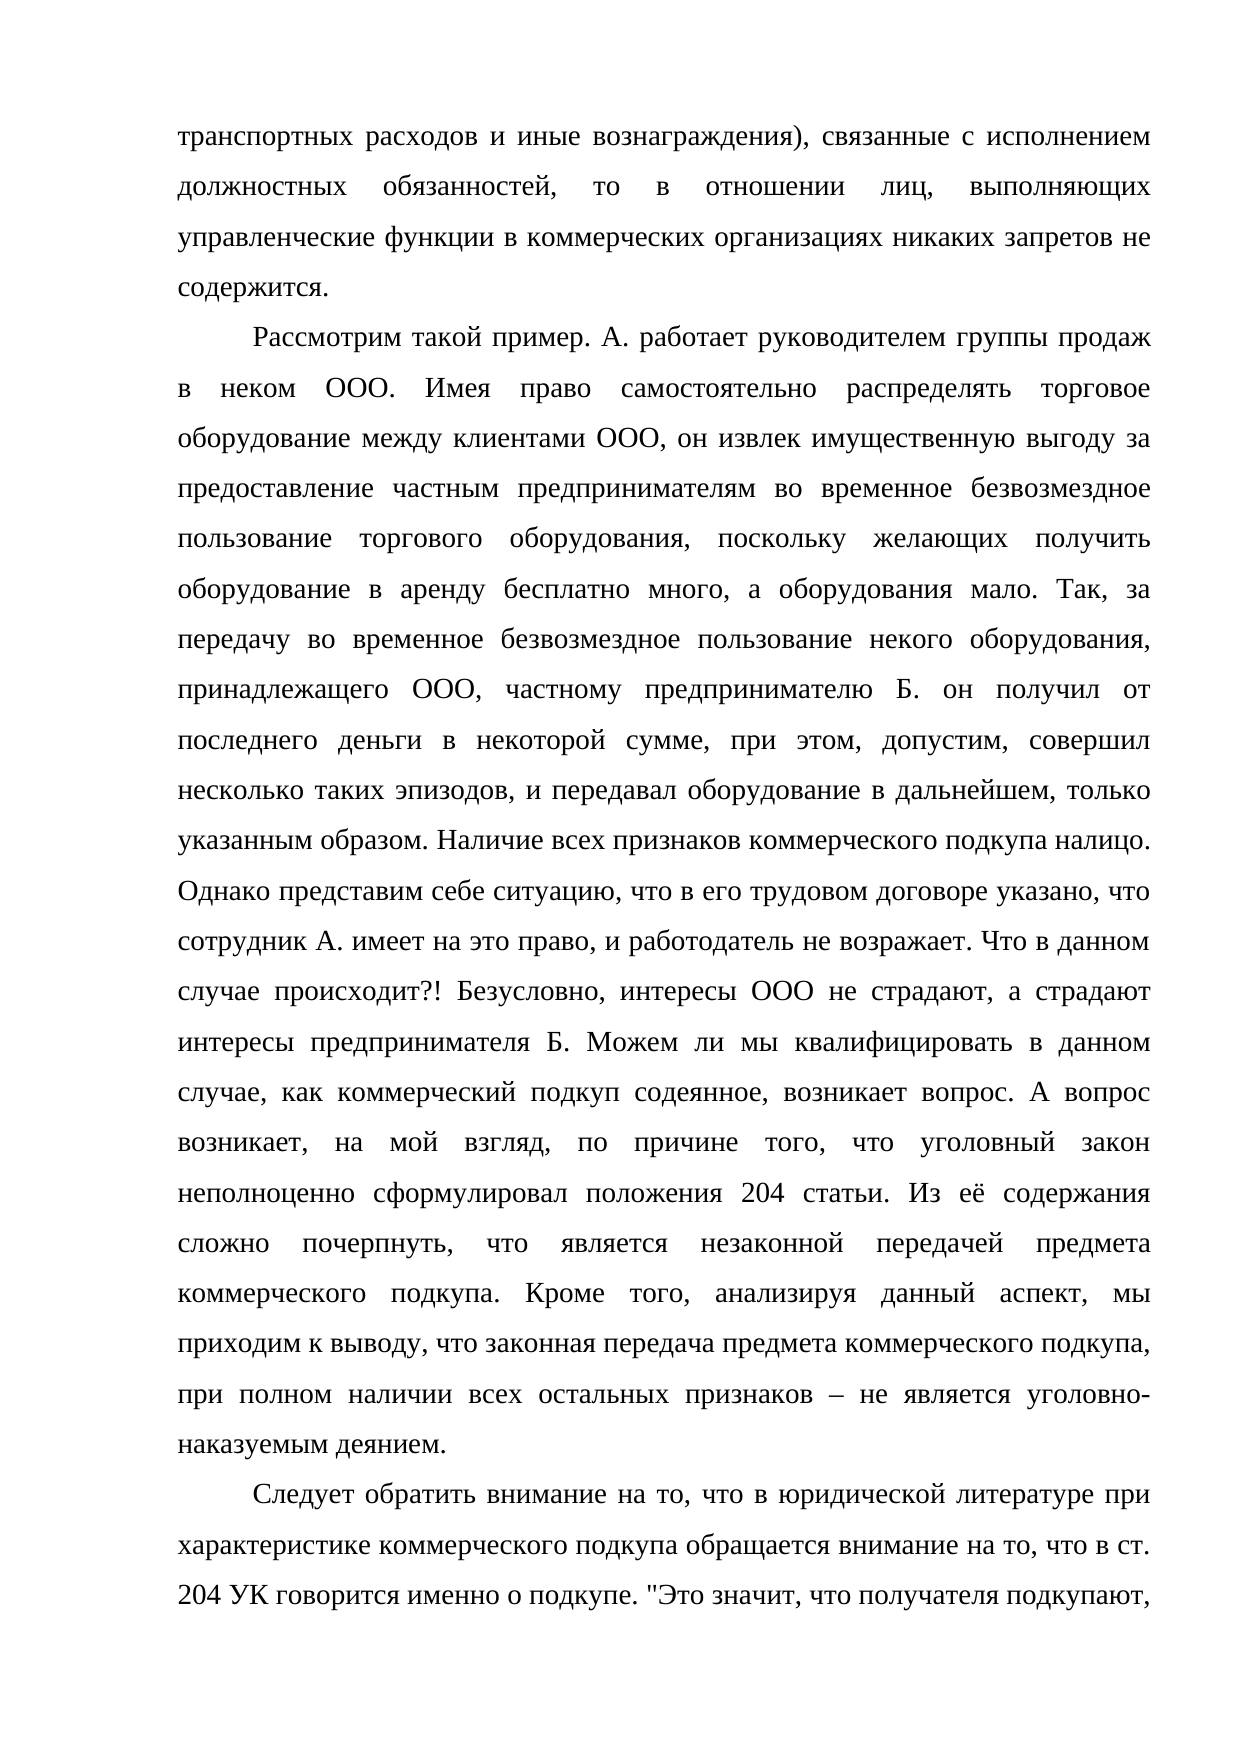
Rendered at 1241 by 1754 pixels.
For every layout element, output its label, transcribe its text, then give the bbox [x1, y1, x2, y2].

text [177, 118, 1152, 303]
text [177, 1477, 1152, 1611]
text Рассмотрим такой пример. А. работает руководителем группы продаж в неком ООО. Имея право самостоятельно распределять торговое оборудование между клиентами ООО, он извлек имущественную выгоду за предоставление частным предпринимателям во временное безвозмездное пользование торгового оборудования, поскольку желающих получить оборудование в аренду бесплатно много, а оборудования мало. Так, за передачу во временное безвозмездное пользование некого оборудования, принадлежащего ООО, частному предпринимателю Б. он получил от последнего деньги в некоторой сумме, при этом, допустим, совершил несколько таких эпизодов, и передавал оборудование в дальнейшем, только указанным образом. Наличие всех признаков коммерческого подкупа налицо. Однако представим себе ситуацию, что в его трудовом договоре указано, что сотрудник А. имеет на это право, и работодатель не возражает. Что в данном случае происходит?! Безусловно, интересы ООО не страдают, а страдают интересы предпринимателя Б. Можем ли мы квалифицировать в данном случае, как коммерческий подкуп содеянное, возникает вопрос. А вопрос возникает, на мой взгляд, по причине того, что уголовный закон неполноценно сформулировал положения 204 статьи. Из её содержания сложно почерпнуть, что является незаконной передачей предмета коммерческого подкупа. Кроме того, анализируя данный аспект, мы приходим к выводу, что законная передача предмета коммерческого подкупа, при полном наличии всех остальных признаков – не является уголовно-наказуемым деянием. [177, 319, 1152, 1460]
